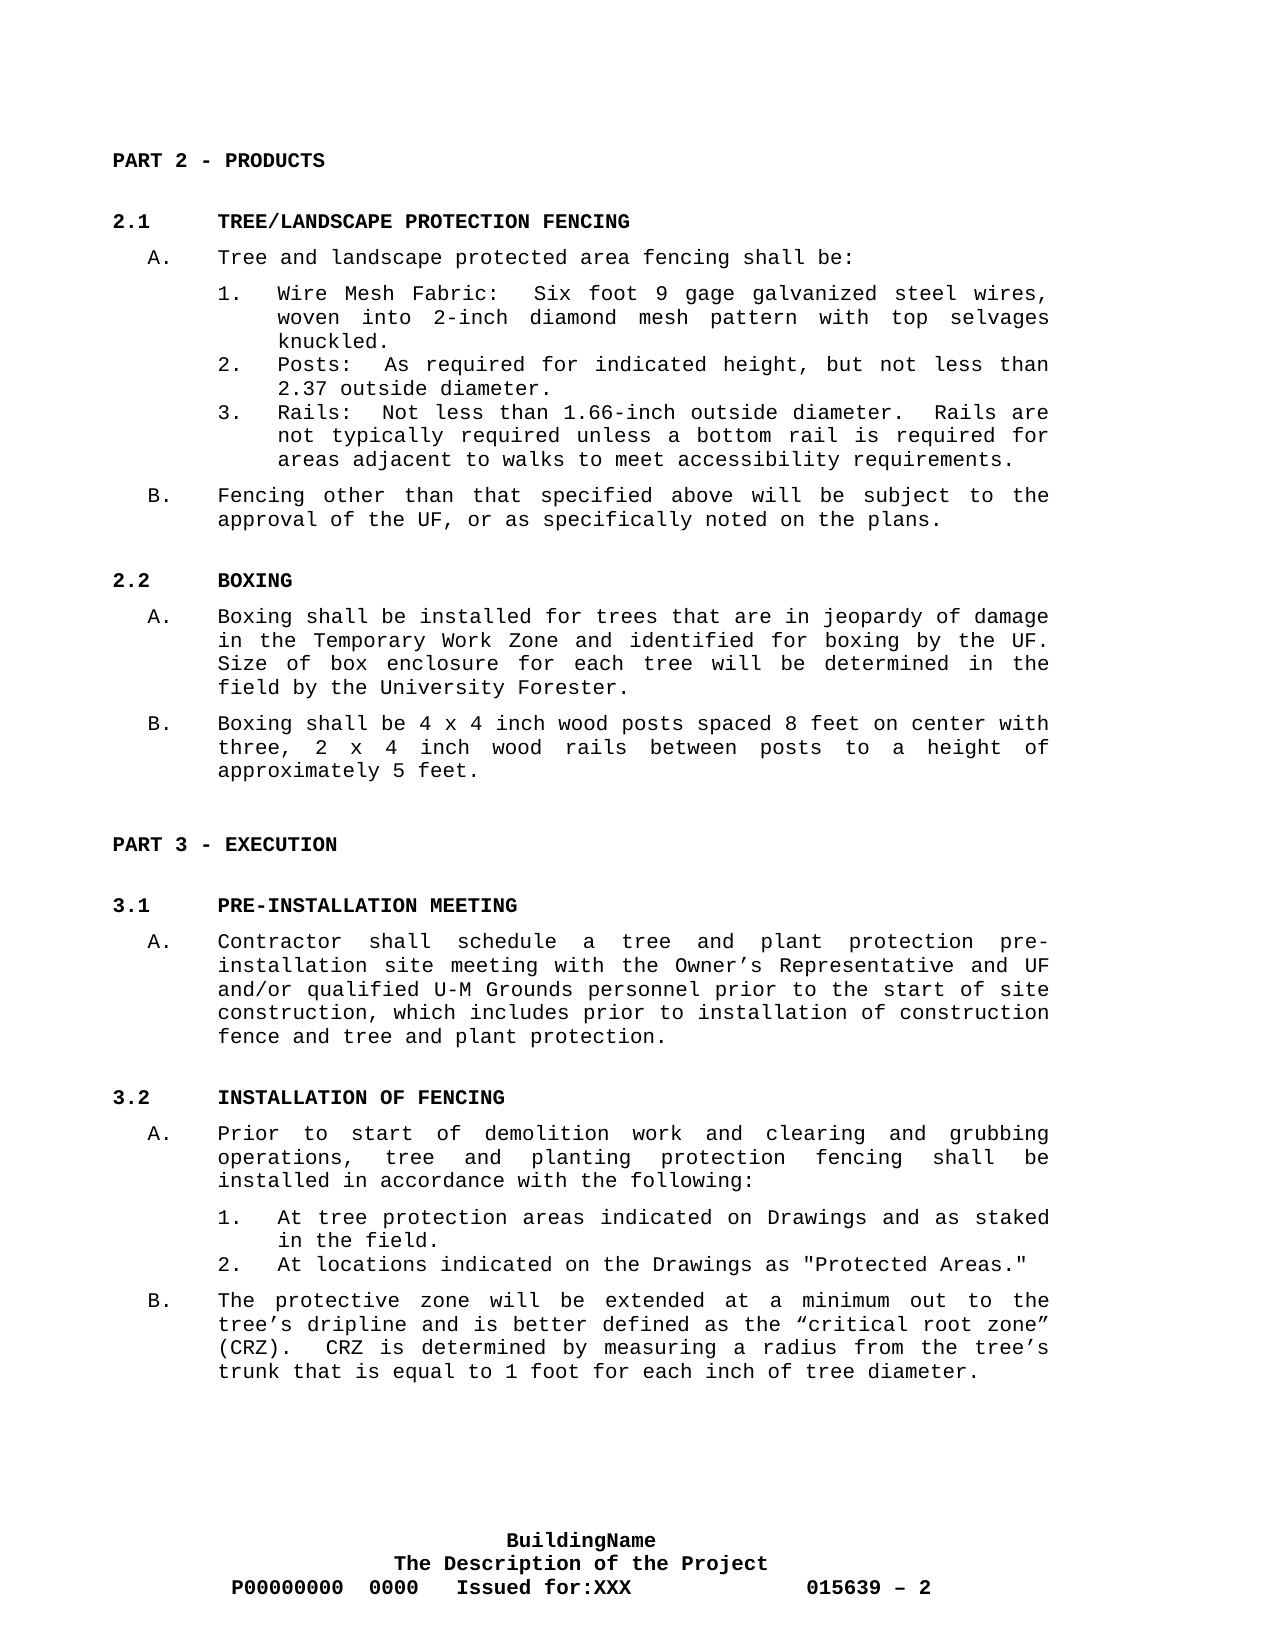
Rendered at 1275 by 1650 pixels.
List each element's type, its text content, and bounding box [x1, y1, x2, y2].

text At locations indicated on the Drawings as "Protected Areas." [217, 1254, 1050, 1278]
text INSTALLATION OF FENCING [112, 1087, 1050, 1111]
text EXECUTION [112, 834, 1050, 858]
text Rails: Not less than 1.66-inch outside diameter. Rails are not typically required unless a bottom rail is required for areas adjacent to walks to meet accessibility requirements. [217, 402, 1050, 473]
text The protective zone will be extended at a minimum out to the tree’s dripline and is better defined as the “critical root zone” (CRZ). CRZ is determined by measuring a radius from the tree’s trunk that is equal to 1 foot for each inch of tree diameter. [172, 1290, 1050, 1385]
text Tree and landscape protected area fencing shall be: [172, 247, 1050, 271]
text PRE-INSTALLATION MEETING [112, 895, 1050, 919]
text Prior to start of demolition work and clearing and grubbing operations, tree and planting protection fencing shall be installed in accordance with the following: [172, 1123, 1050, 1194]
text Boxing shall be 4 x 4 inch wood posts spaced 8 feet on center with three, 2 x 4 inch wood rails between posts to a height of approximately 5 feet. [172, 713, 1050, 784]
text At tree protection areas indicated on Drawings and as staked in the field. [217, 1207, 1050, 1254]
text Fencing other than that specified above will be subject to the approval of the UF, or as specifically noted on the plans. [172, 485, 1050, 532]
text BOXING [112, 570, 1050, 593]
text Posts: As required for indicated height, but not less than 2.37 outside diameter. [217, 354, 1050, 402]
text TREE/LANDSCAPE PROTECTION FENCING [112, 211, 1050, 235]
text Boxing shall be installed for trees that are in jeopardy of damage in the Temporary Work Zone and identified for boxing by the UF. Size of box enclosure for each tree will be determined in the field by the University Forester. [172, 606, 1050, 701]
text Wire Mesh Fabric: Six foot 9 gage galvanized steel wires, woven into 2-inch diamond mesh pattern with top selvages knuckled. [217, 283, 1050, 354]
text Contractor shall schedule a tree and plant protection pre-installation site meeting with the Owner’s Representative and UF and/or qualified U-M Grounds personnel prior to the start of site construction, which includes prior to installation of construction fence and tree and plant protection. [172, 931, 1050, 1049]
text PRODUCTS [112, 150, 1050, 174]
